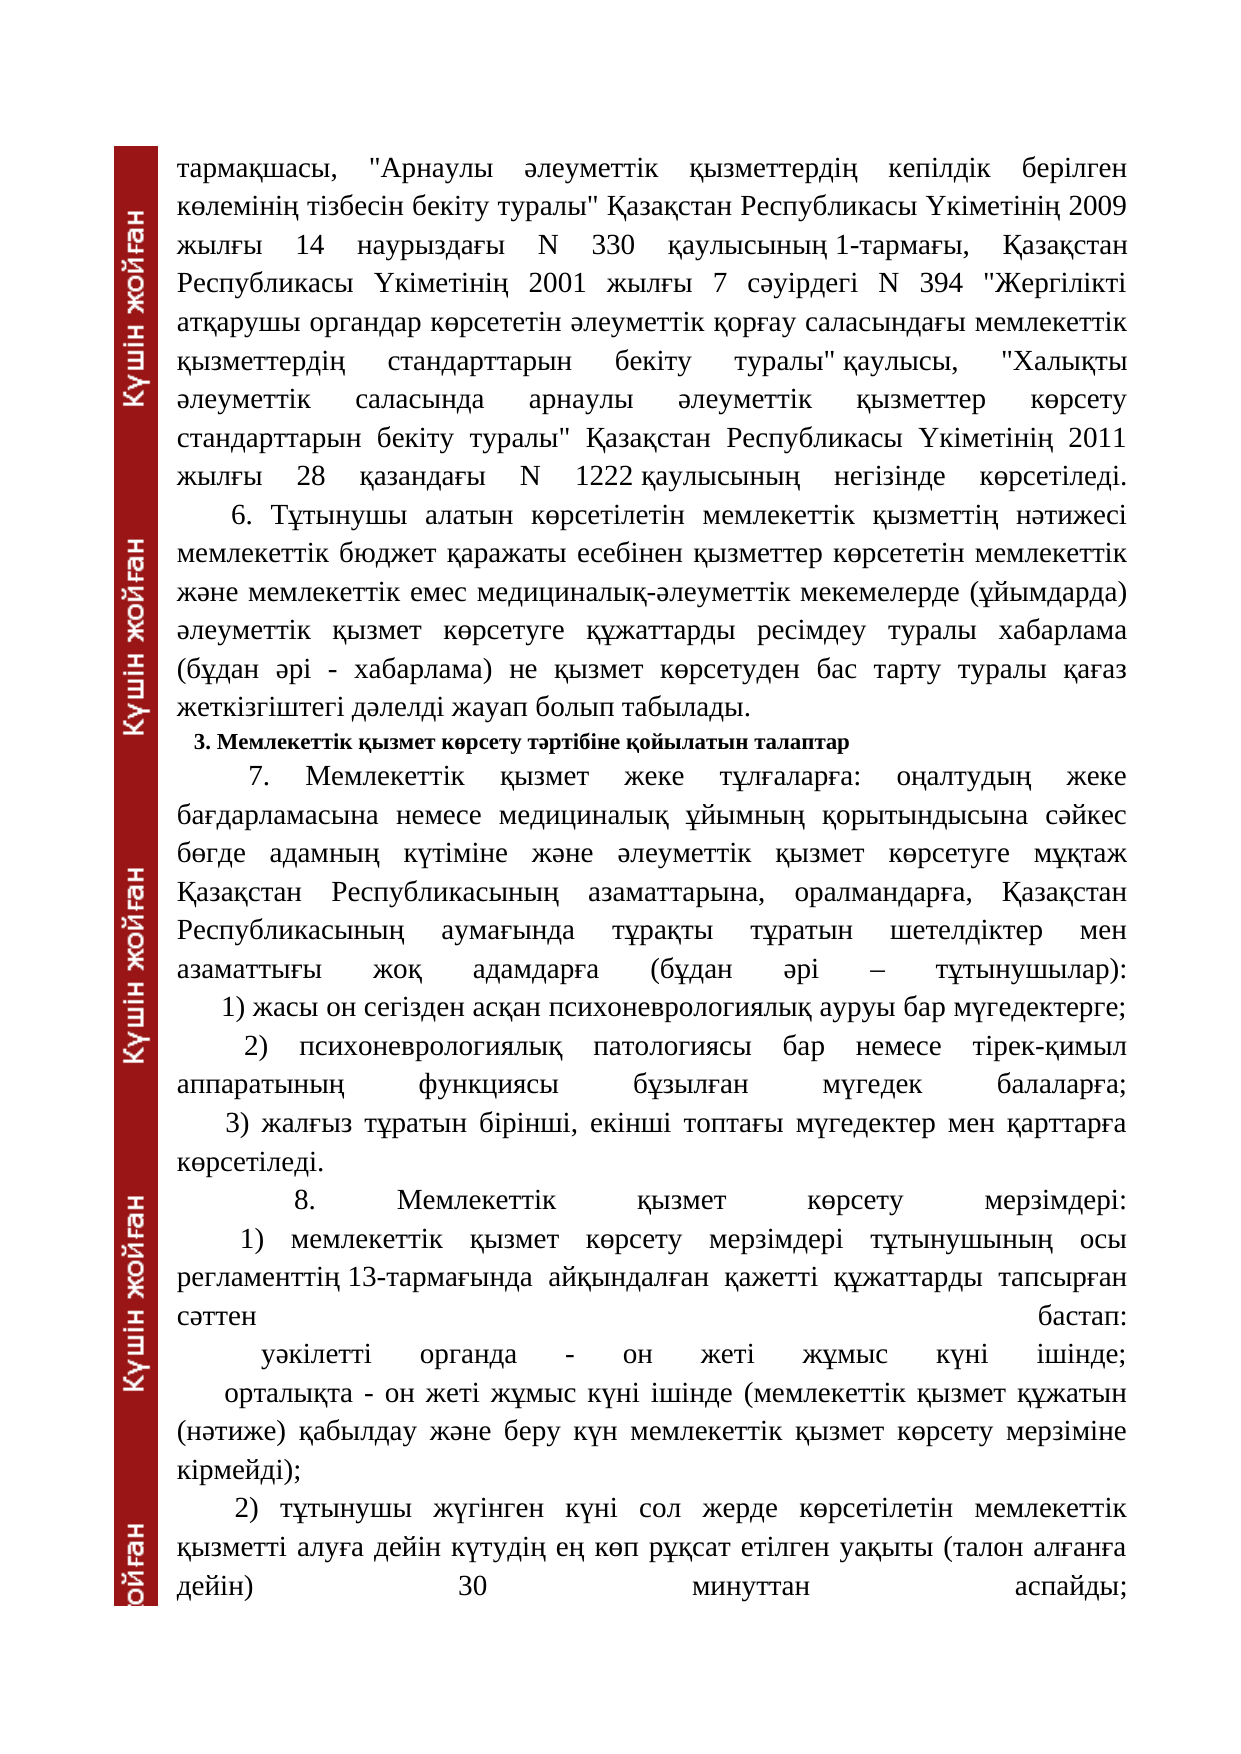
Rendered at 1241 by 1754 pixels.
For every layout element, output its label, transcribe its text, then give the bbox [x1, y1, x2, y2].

picture [114, 146, 158, 150]
picture [114, 754, 158, 758]
picture [114, 1601, 158, 1606]
picture [114, 723, 158, 728]
text 3. Мемлекеттік қызмет көрсету тәртібіне қойылатын талаптар [112, 728, 1128, 754]
